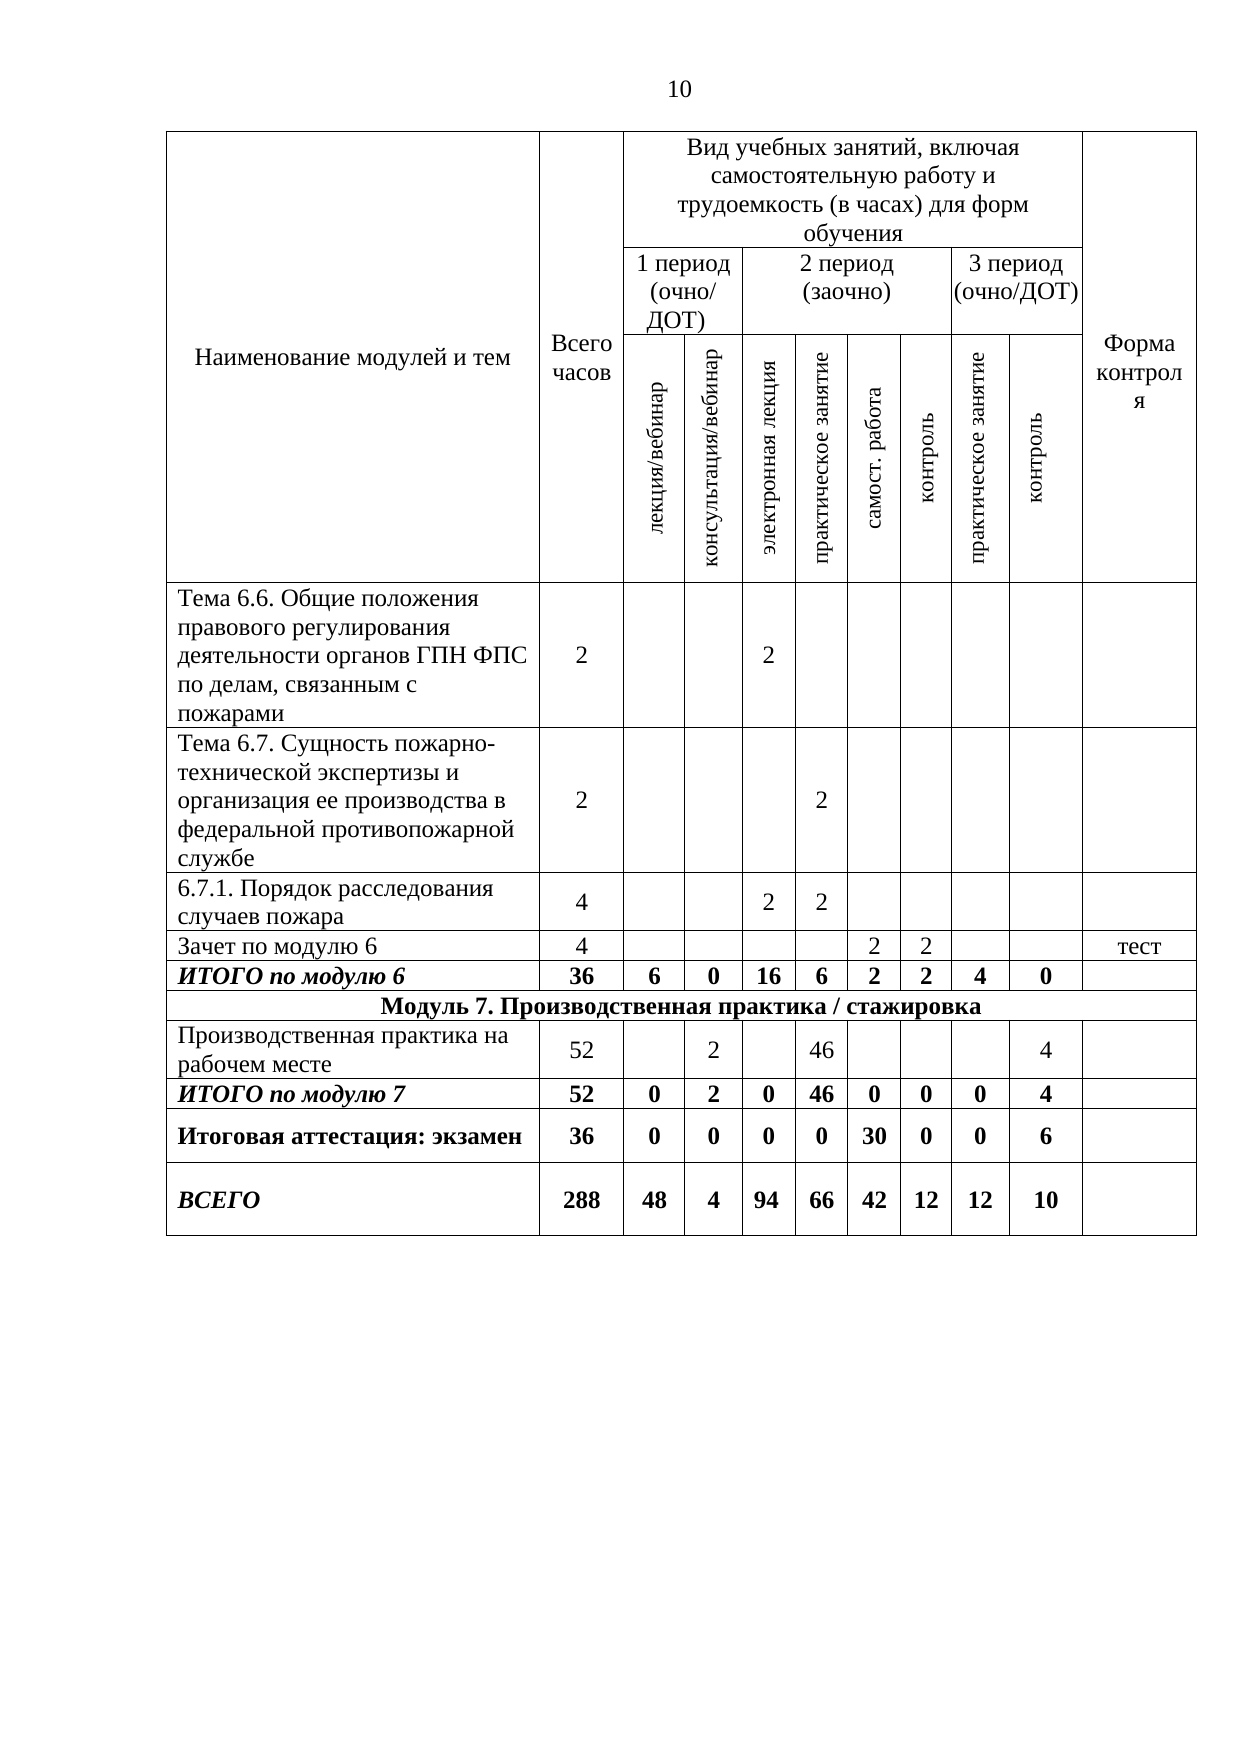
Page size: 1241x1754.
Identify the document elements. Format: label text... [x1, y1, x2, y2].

table_cell ВСЕГО [167, 1163, 539, 1235]
table_cell ИТОГО по модулю 6 [167, 961, 539, 990]
table_cell лекция/вебинар [624, 335, 684, 582]
table_cell [1083, 1109, 1196, 1162]
table_cell 4 [1010, 1021, 1082, 1078]
table_cell 0 [743, 1079, 795, 1108]
table_cell 2 [901, 931, 951, 960]
table_cell [743, 1021, 795, 1078]
table_cell 0 [952, 1109, 1009, 1162]
table_cell 36 [540, 961, 623, 990]
table_cell [624, 1021, 684, 1078]
table_cell тест [1083, 931, 1196, 960]
table_cell 6 [624, 961, 684, 990]
table_cell 2 [901, 961, 951, 990]
table_cell [796, 583, 847, 727]
table_cell 0 [952, 1079, 1009, 1108]
table_cell самост. работа [848, 335, 900, 582]
table_cell 6 [1010, 1109, 1082, 1162]
table_cell [952, 931, 1009, 960]
table_cell 66 [796, 1163, 847, 1235]
table_cell [1083, 1079, 1196, 1108]
table_header Всего часов [540, 132, 623, 582]
table_cell 2 [540, 728, 623, 872]
table_cell [743, 931, 795, 960]
table_cell 0 [796, 1109, 847, 1162]
table_cell [1083, 583, 1196, 727]
table_cell 30 [848, 1109, 900, 1162]
table_cell 2 [685, 1079, 742, 1108]
table_cell 2 [796, 728, 847, 872]
table_cell 48 [624, 1163, 684, 1235]
table_cell [624, 873, 684, 930]
table_cell 16 [743, 961, 795, 990]
table_cell 12 [952, 1163, 1009, 1235]
table_cell 0 [901, 1079, 951, 1108]
table_cell 2 [848, 961, 900, 990]
table_cell 1 период (очно/ДОТ) [624, 248, 742, 334]
table_cell 4 [952, 961, 1009, 990]
table_cell практическое занятие [796, 335, 847, 582]
table_cell 4 [540, 931, 623, 960]
table_cell [848, 583, 900, 727]
table_cell 6 [796, 961, 847, 990]
table_cell электронная лекция [743, 335, 795, 582]
table_cell практическое занятие [952, 335, 1009, 582]
table_cell [952, 873, 1009, 930]
table_cell [796, 931, 847, 960]
table_cell 42 [848, 1163, 900, 1235]
table_cell [848, 1021, 900, 1078]
table_cell [624, 583, 684, 727]
table_cell Итоговая аттестация: экзамен [167, 1109, 539, 1162]
table_cell [624, 931, 684, 960]
table_cell 2 [685, 1021, 742, 1078]
table_cell [901, 873, 951, 930]
table_cell [1083, 1163, 1196, 1235]
table_cell 52 [540, 1079, 623, 1108]
table_cell 4 [1010, 1079, 1082, 1108]
table_cell [1083, 961, 1196, 990]
table_cell [685, 583, 742, 727]
table_cell [624, 728, 684, 872]
table_cell 46 [796, 1079, 847, 1108]
table_cell Зачет по модулю 6 [167, 931, 539, 960]
table_cell [685, 931, 742, 960]
table_cell [952, 583, 1009, 727]
table_cell 52 [540, 1021, 623, 1078]
table_cell 4 [685, 1163, 742, 1235]
table_cell 2 период (заочно) [743, 248, 951, 334]
table_cell 0 [685, 1109, 742, 1162]
table_cell контроль [901, 335, 951, 582]
table_cell [1010, 583, 1082, 727]
table_cell 46 [796, 1021, 847, 1078]
table_cell [685, 873, 742, 930]
table_cell [1083, 1021, 1196, 1078]
table_header Форма контроля [1083, 132, 1196, 582]
table_cell 2 [848, 931, 900, 960]
table_cell 288 [540, 1163, 623, 1235]
table_cell 0 [685, 961, 742, 990]
table_header Наименование модулей и тем [167, 132, 539, 582]
table_cell Тема 6.7. Сущность пожарно-технической экспертизы и организация ее производства в федеральной противопожарной службе [167, 728, 539, 872]
table_cell [848, 728, 900, 872]
table_cell 0 [848, 1079, 900, 1108]
table_cell консультация/вебинар [685, 335, 742, 582]
table_cell Модуль 7. Производственная практика / стажировка [167, 991, 1196, 1019]
table_cell [1010, 873, 1082, 930]
table_cell [901, 583, 951, 727]
table_cell 0 [743, 1109, 795, 1162]
table_cell 12 [901, 1163, 951, 1235]
table_cell [1083, 873, 1196, 930]
table_cell [901, 1021, 951, 1078]
table_cell 2 [796, 873, 847, 930]
table_cell ИТОГО по модулю 7 [167, 1079, 539, 1108]
table_cell 3 период (очно/ДОТ) [952, 248, 1082, 334]
table_cell [901, 728, 951, 872]
table_cell 10 [1010, 1163, 1082, 1235]
table_cell [952, 1021, 1009, 1078]
table_cell [1083, 728, 1196, 872]
table_cell 0 [624, 1109, 684, 1162]
table_header Вид учебных занятий, включая самостоятельную работу и трудоемкость (в часах) для форм обучения [624, 132, 1082, 247]
table_cell 0 [901, 1109, 951, 1162]
table_cell [743, 728, 795, 872]
table_cell 0 [624, 1079, 684, 1108]
table_cell 2 [540, 583, 623, 727]
table_cell контроль [1010, 335, 1082, 582]
table_cell 6.7.1. Порядок расследования случаев пожара [167, 873, 539, 930]
table_cell [1010, 728, 1082, 872]
table_cell 36 [540, 1109, 623, 1162]
table_cell [952, 728, 1009, 872]
table_cell 94 [743, 1163, 795, 1235]
table_cell 2 [743, 583, 795, 727]
table_cell 2 [743, 873, 795, 930]
table_cell Тема 6.6. Общие положения правового регулирования деятельности органов ГПН ФПС по делам, связанным с пожарами [167, 583, 539, 727]
table_cell Производственная практика на рабочем месте [167, 1021, 539, 1078]
table_cell [1010, 931, 1082, 960]
table_cell [685, 728, 742, 872]
table_cell [848, 873, 900, 930]
table_cell 0 [1010, 961, 1082, 990]
table_cell 4 [540, 873, 623, 930]
